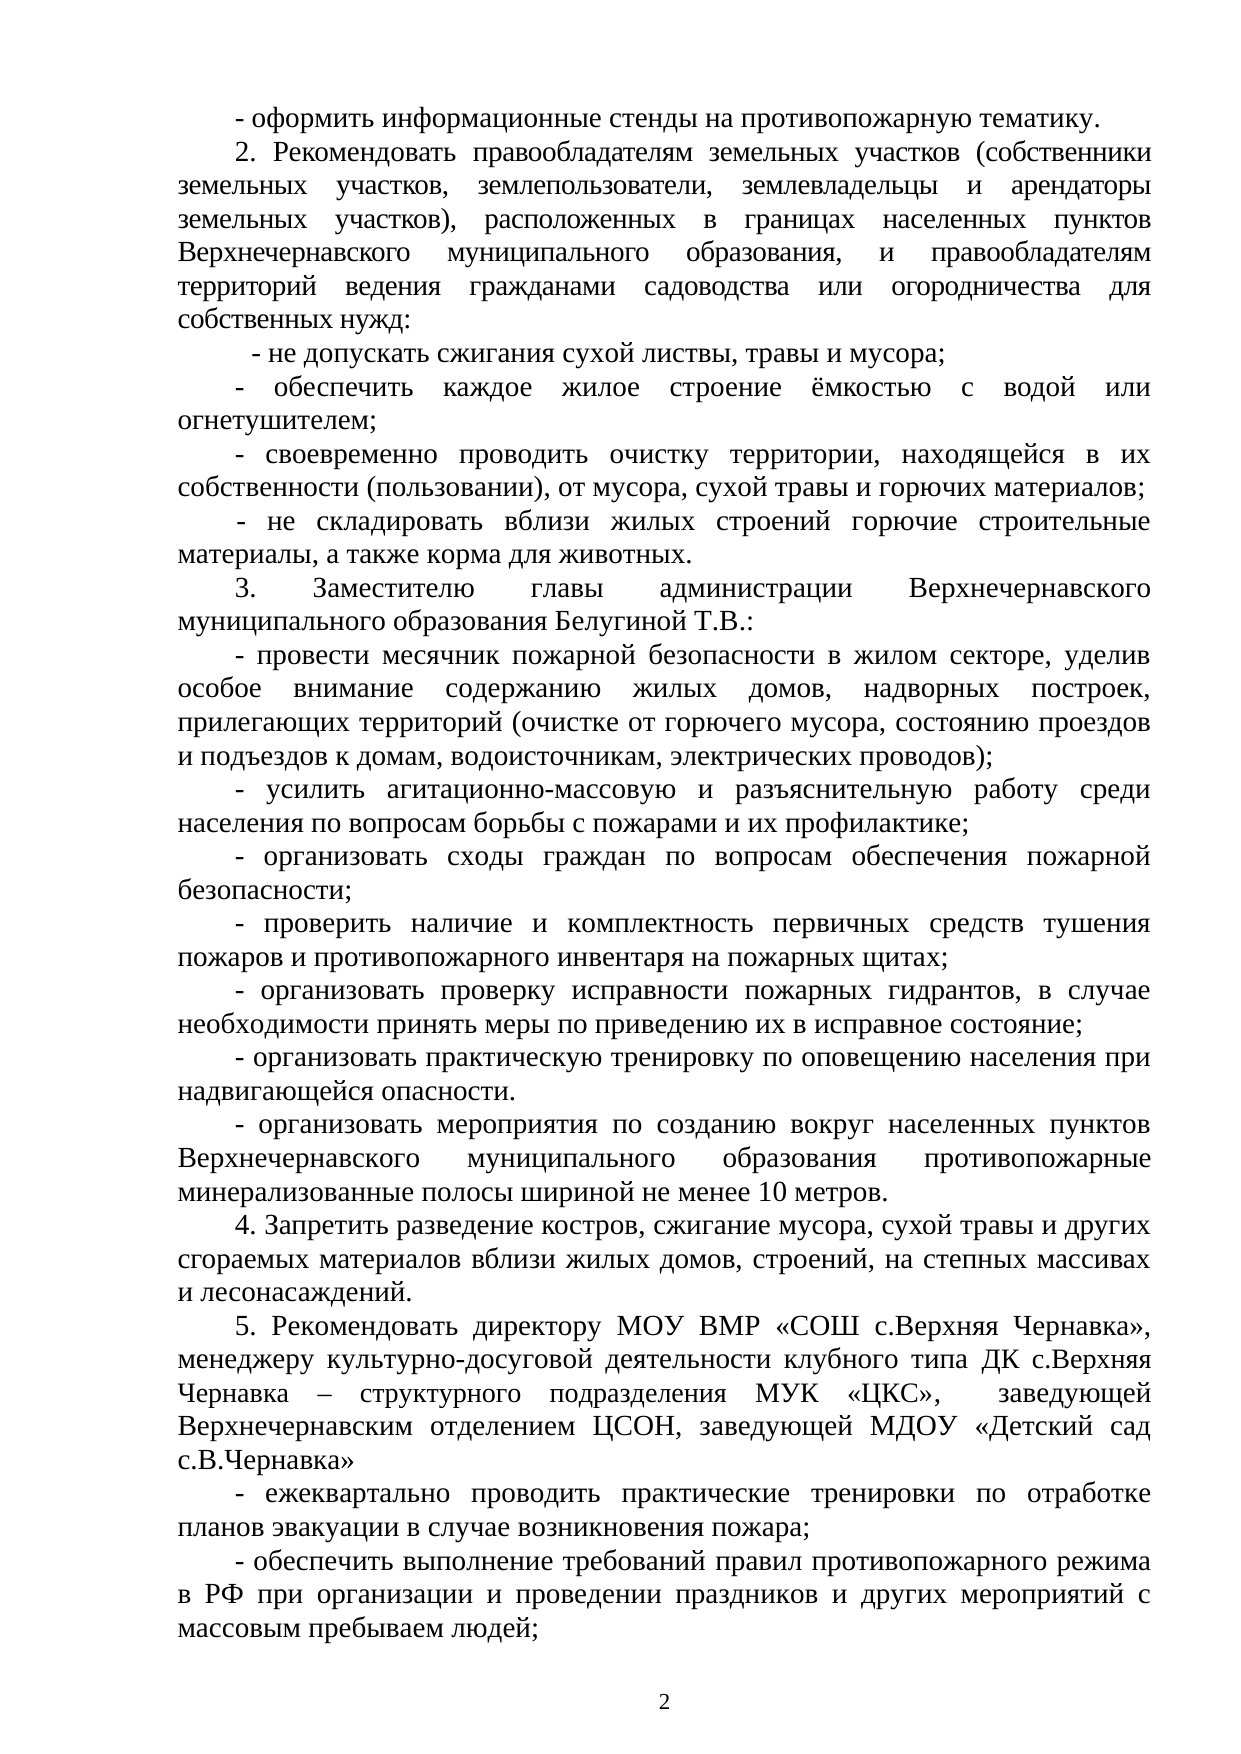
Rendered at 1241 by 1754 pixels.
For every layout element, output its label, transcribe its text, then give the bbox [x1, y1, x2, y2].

text - организовать практическую тренировку по оповещению населения при надвигающейся опасности. [177, 1039, 1152, 1107]
text - усилить агитационно-массовую и разъяснительную работу среди населения по вопросам борьбы с пожарами и их профилактике; [177, 771, 1152, 838]
text - провести месячник пожарной безопасности в жилом секторе, уделив особое внимание содержанию жилых домов, надворных построек, прилегающих территорий (очистке от горючего мусора, состоянию проездов и подъездов к домам, водоисточникам, электрических проводов); [177, 637, 1152, 771]
text - организовать мероприятия по созданию вокруг населенных пунктов Верхнечернавского муниципального образования противопожарные минерализованные полосы шириной не менее 10 метров. [177, 1107, 1152, 1207]
text - обеспечить выполнение требований правил противопожарного режима в РФ при организации и проведении праздников и других мероприятий с массовым пребываем людей; [177, 1543, 1152, 1643]
text - проверить наличие и комплектность первичных средств тушения пожаров и противопожарного инвентаря на пожарных щитах; [177, 905, 1152, 972]
text - не допускать сжигания сухой листвы, травы и мусора; [177, 335, 1152, 369]
text - организовать сходы граждан по вопросам обеспечения пожарной безопасности; [177, 838, 1152, 905]
text - не складировать вблизи жилых строений горючие строительные материалы, а также корма для животных. [177, 503, 1152, 570]
text - оформить информационные стенды на противопожарную тематику. [177, 100, 1152, 134]
text - своевременно проводить очистку территории, находящейся в их собственности (пользовании), от мусора, сухой травы и горючих материалов; [177, 436, 1152, 503]
subtitle 4. Запретить разведение костров, сжигание мусора, сухой травы и других сгораемых материалов вблизи жилых домов, строений, на степных массивах и лесонасаждений. [177, 1207, 1152, 1308]
text 5. Рекомендовать директору МОУ ВМР «СОШ с.Верхняя Чернавка», менеджеру культурно-досуговой деятельности клубного типа ДК с.Верхняя Чернавка – структурного подразделения МУК «ЦКС», заведующей Верхнечернавским отделением ЦСОН, заведующей МДОУ «Детский сад с.В.Чернавка» [177, 1308, 1152, 1476]
subtitle 2. Рекомендовать правообладателям земельных участков (собственники земельных участков, землепользователи, землевладельцы и арендаторы земельных участков), расположенных в границах населенных пунктов Верхнечернавского муниципального образования, и правообладателям территорий ведения гражданами садоводства или огородничества для собственных нужд: [177, 134, 1152, 335]
text - организовать проверку исправности пожарных гидрантов, в случае необходимости принять меры по приведению их в исправное состояние; [177, 972, 1152, 1039]
subtitle - обеспечить каждое жилое строение ёмкостью с водой или огнетушителем; [177, 369, 1152, 436]
text 3. Заместителю главы администрации Верхнечернавского муниципального образования Белугиной Т.В.: [177, 570, 1152, 637]
text - ежеквартально проводить практические тренировки по отработке планов эвакуации в случае возникновения пожара; [177, 1476, 1152, 1543]
